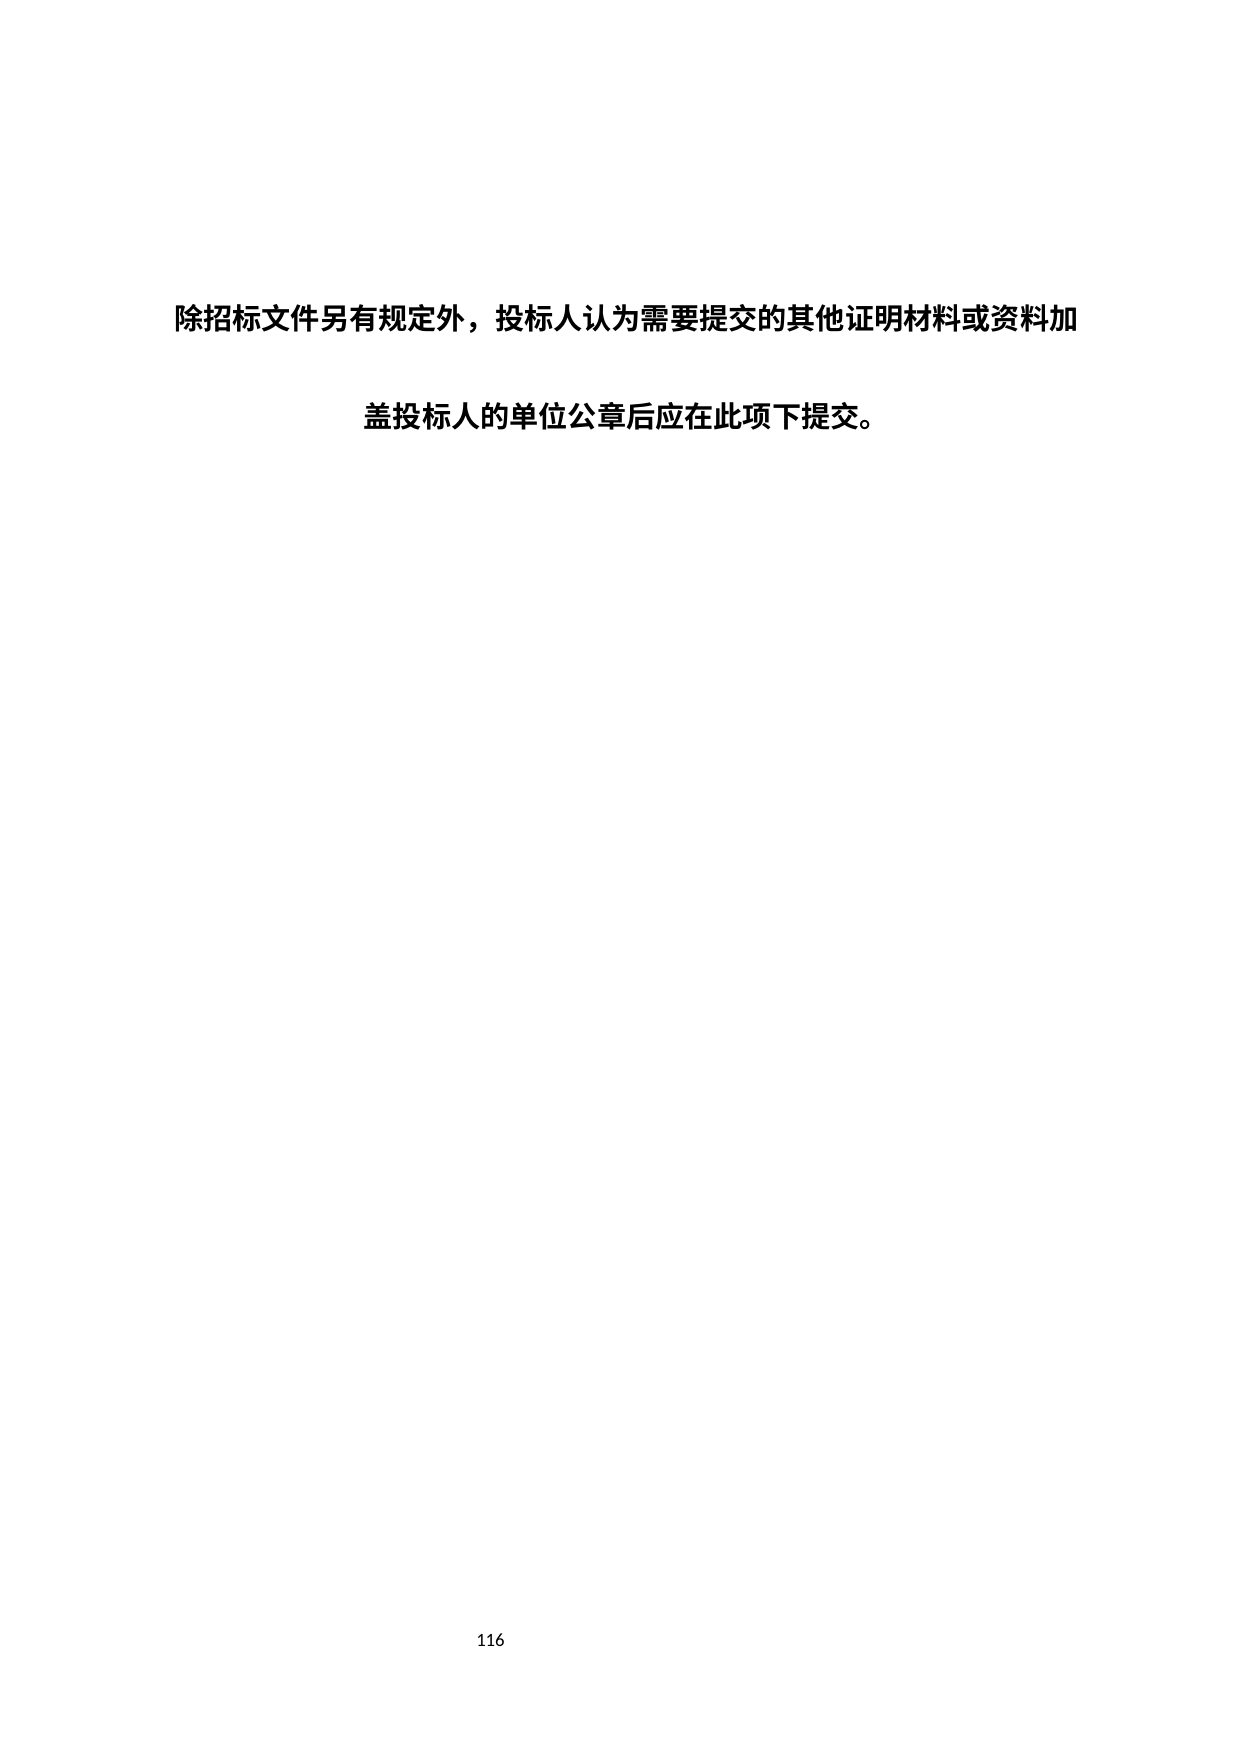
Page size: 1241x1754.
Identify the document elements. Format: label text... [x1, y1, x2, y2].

text 除招标文件另有规定外，投标人认为需要提交的其他证明材料或资料加盖投标人的单位公章后应在此项下提交。 [165, 284, 1087, 447]
